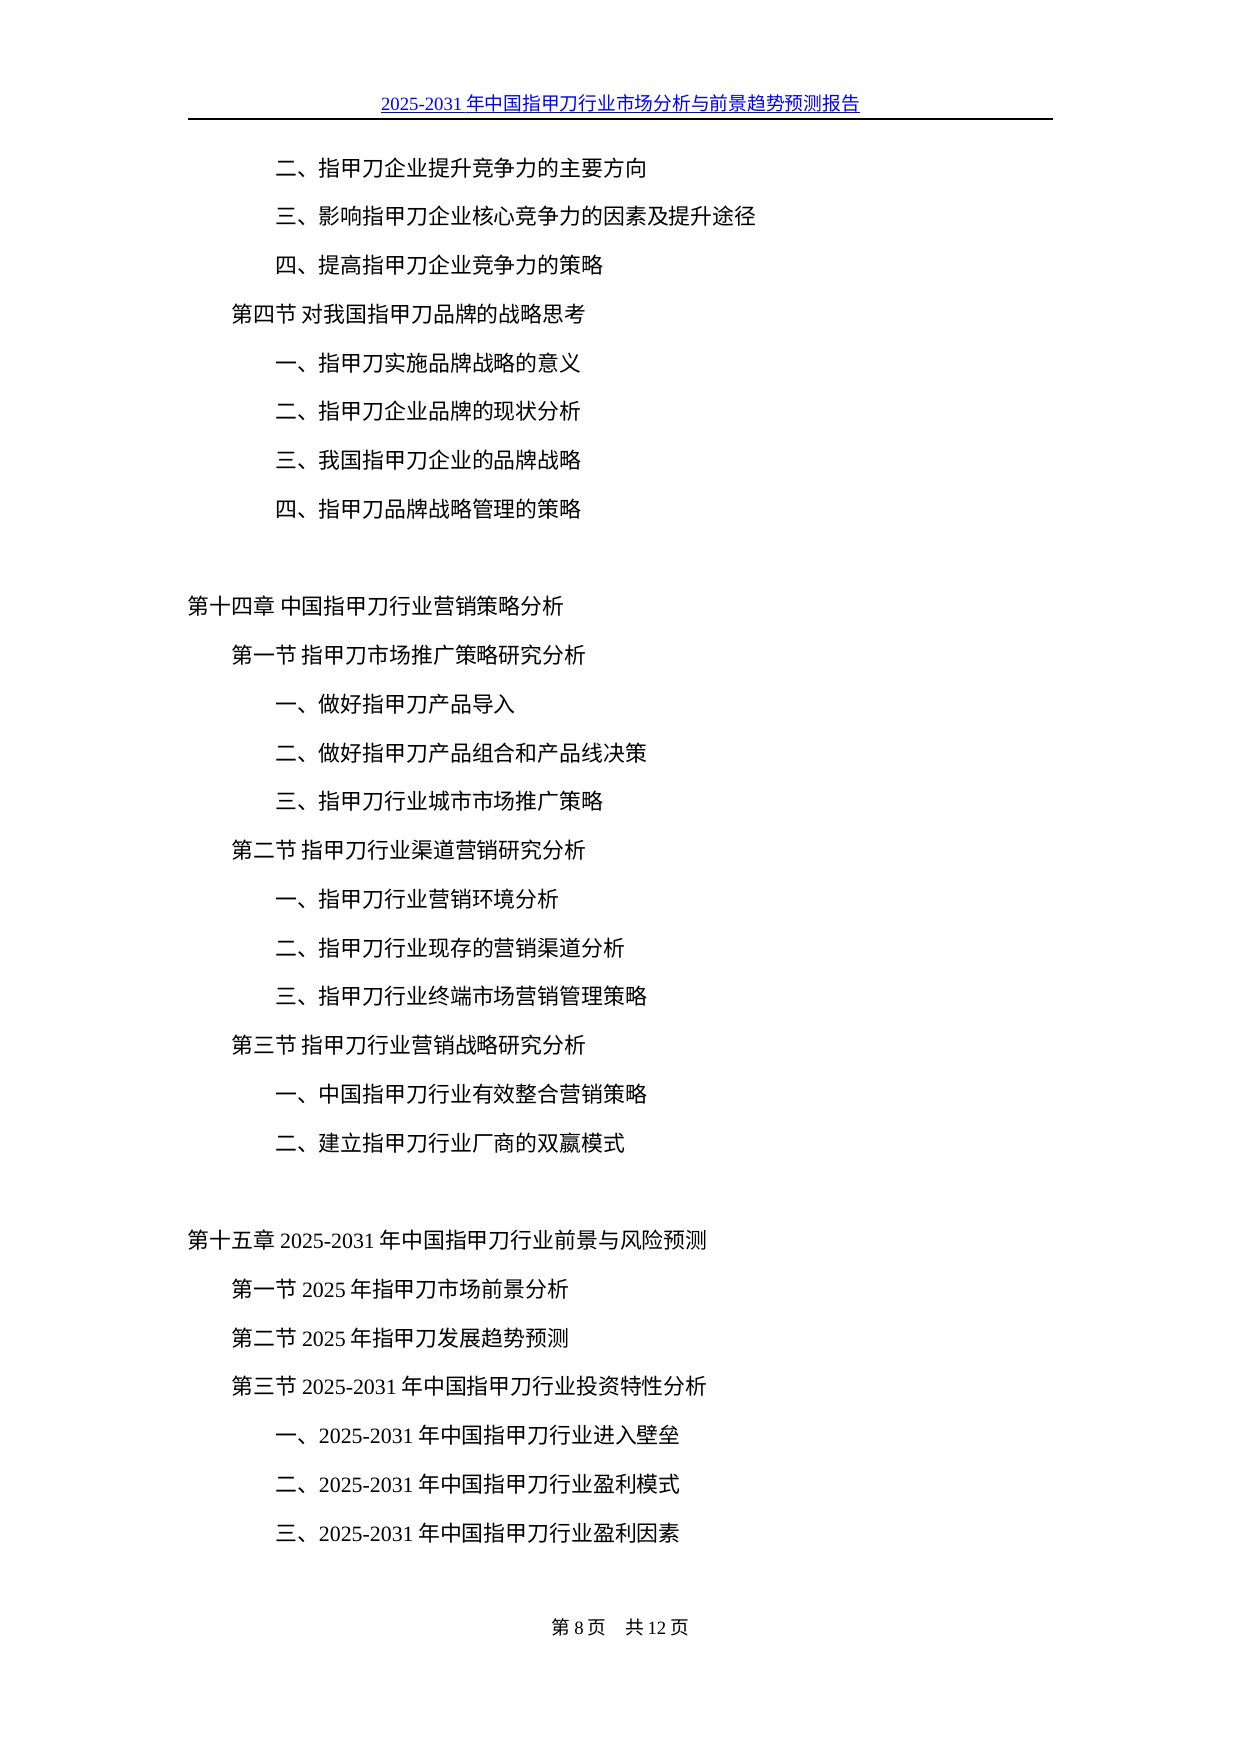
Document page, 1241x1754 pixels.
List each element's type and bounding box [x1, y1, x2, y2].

text [187, 150, 1053, 1548]
